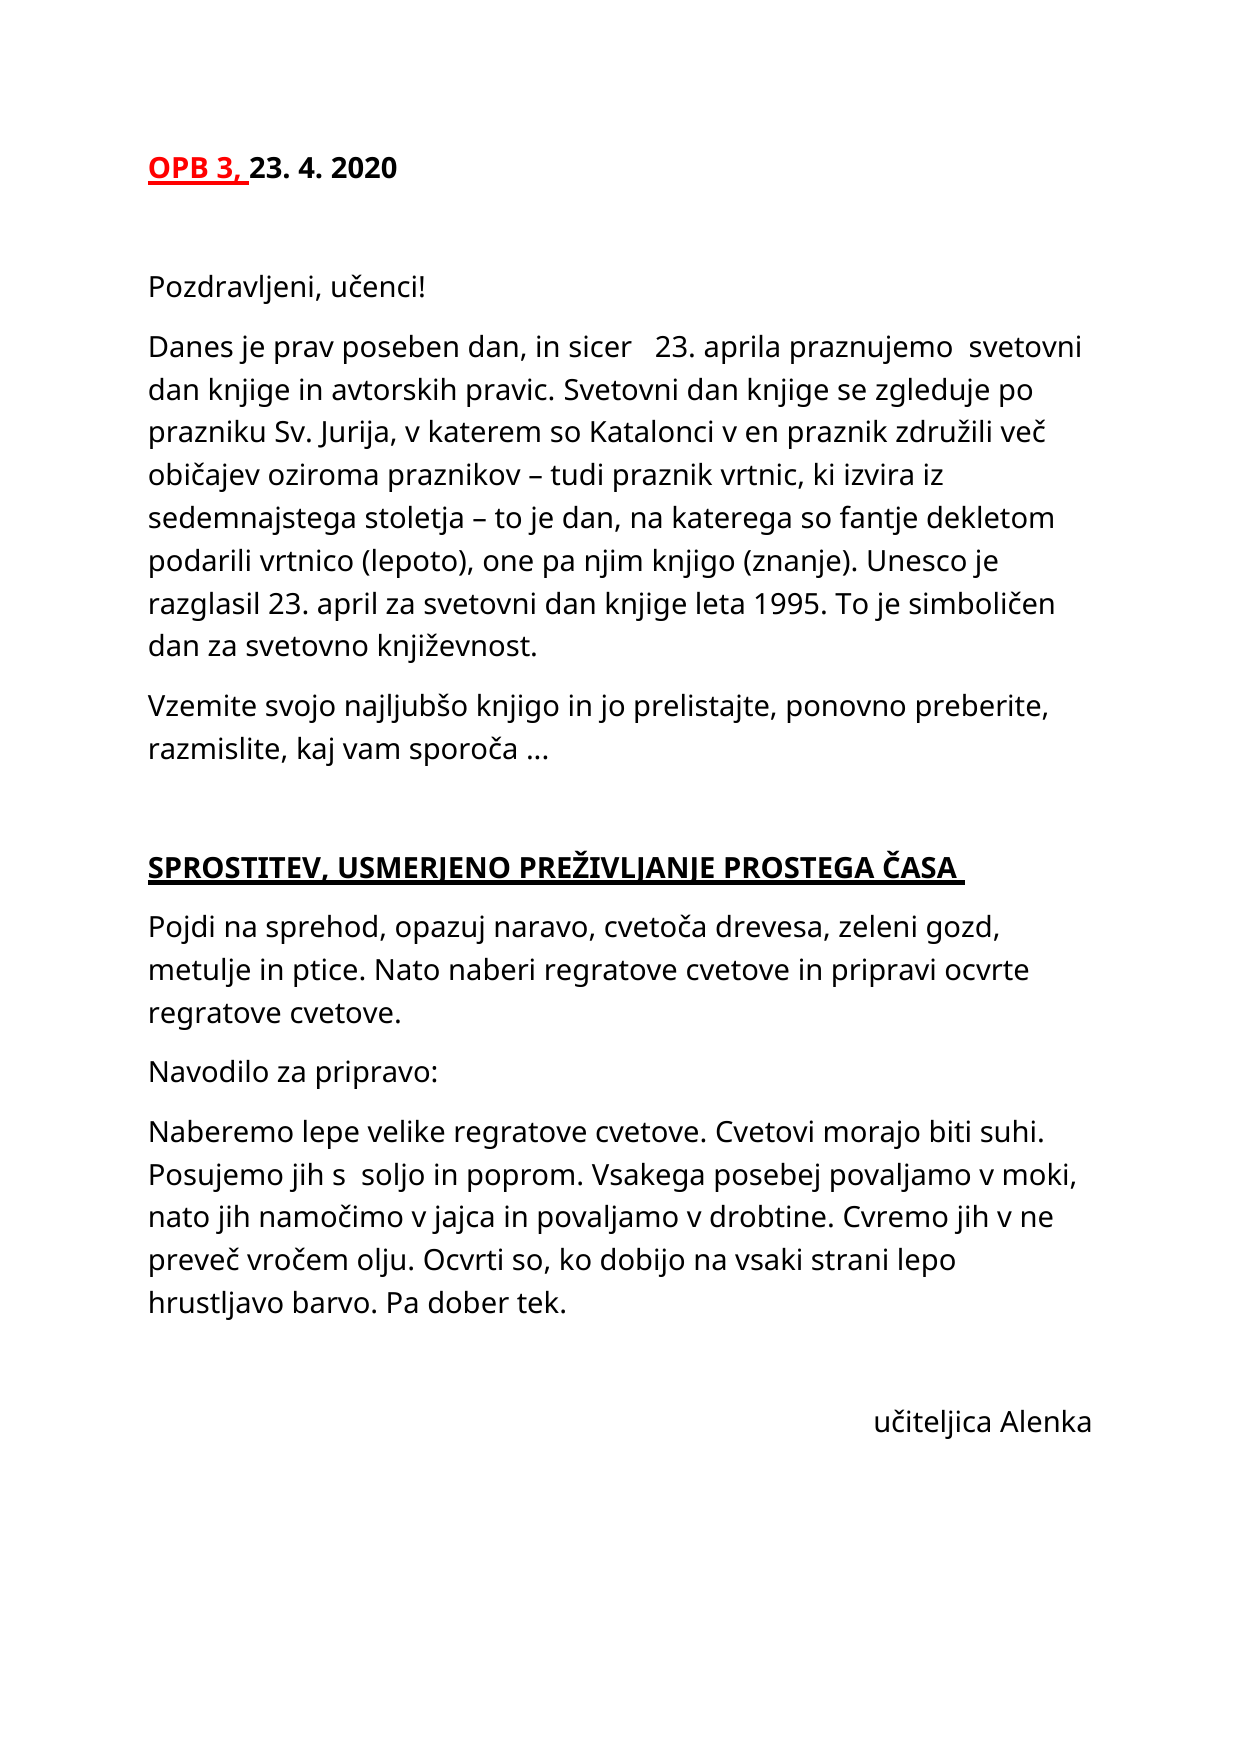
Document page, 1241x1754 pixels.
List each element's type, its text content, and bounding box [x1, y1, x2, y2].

text Vzemite svojo najljubšo knjigo in jo prelistajte, ponovno preberite, razmislite, kaj vam sporoča ... [148, 685, 1093, 768]
text OPB 3, 23. 4. 2020 [148, 148, 1093, 187]
text SPROSTITEV, USMERJENO PREŽIVLJANJE PROSTEGA ČASA [148, 847, 1093, 887]
text Danes je prav poseben dan, in sicer 23. aprila praznujemo svetovni dan knjige in avtorskih pravic. Svetovni dan knjige se zgleduje po prazniku Sv. Jurija, v katerem so Katalonci v en praznik združili več običajev oziroma praznikov – tudi praznik vrtnic, ki izvira iz sedemnajstega stoletja – to je dan, na katerega so fantje dekletom podarili vrtnico (lepoto), one pa njim knjigo (znanje). Unesco je razglasil 23. april za svetovni dan knjige leta 1995. To je simboličen dan za svetovno književnost. [148, 326, 1093, 665]
text Navodilo za pripravo: [148, 1052, 1093, 1091]
text Pozdravljeni, učenci! [148, 267, 1093, 306]
text učiteljica Alenka [148, 1401, 1093, 1441]
text Naberemo lepe velike regratove cvetove. Cvetovi morajo biti suhi. Posujemo jih s soljo in poprom. Vsakega posebej povaljamo v moki, nato jih namočimo v jajca in povaljamo v drobtine. Cvremo jih v ne preveč vročem olju. Ocvrti so, ko dobijo na vsaki strani lepo hrustljavo barvo. Pa dober tek. [148, 1111, 1093, 1322]
text Pojdi na sprehod, opazuj naravo, cvetoča drevesa, zeleni gozd, metulje in ptice. Nato naberi regratove cvetove in pripravi ocvrte regratove cvetove. [148, 906, 1093, 1032]
